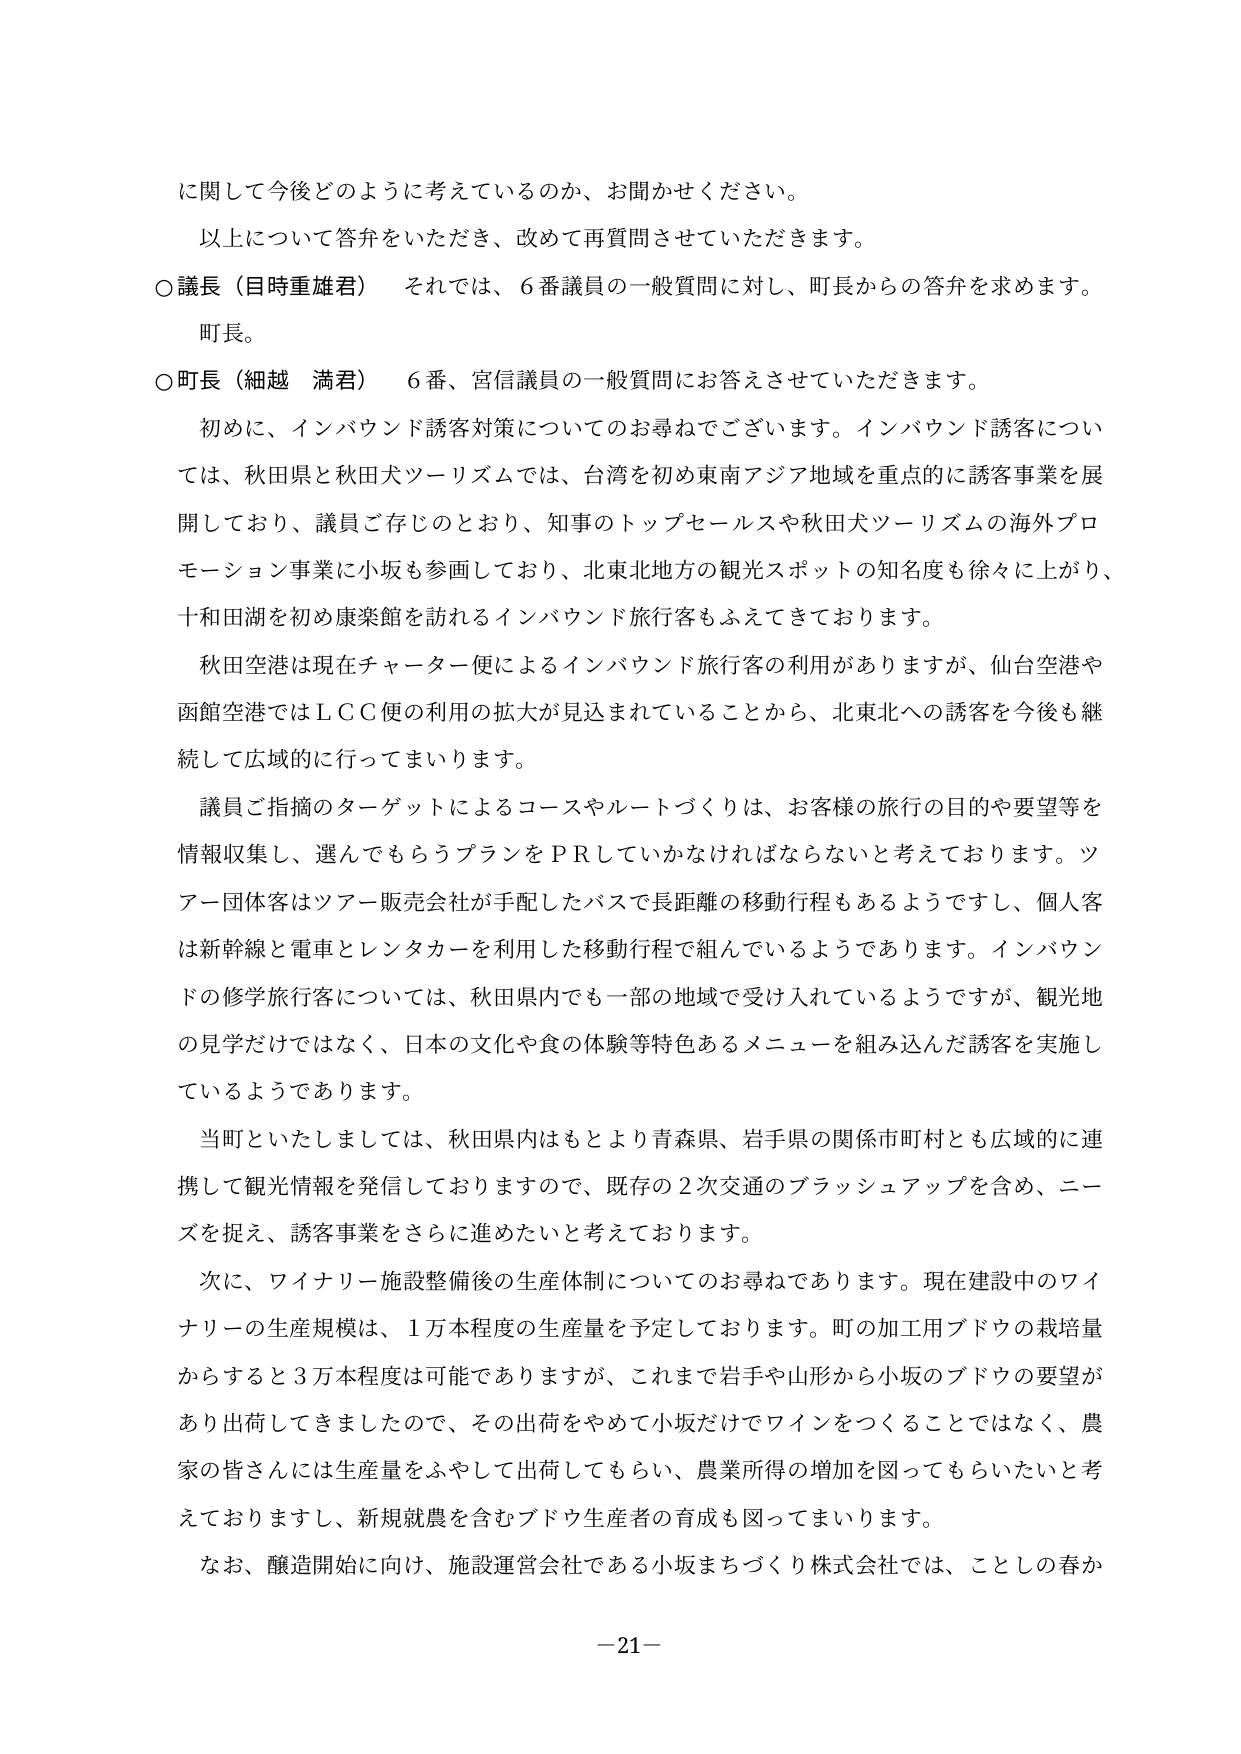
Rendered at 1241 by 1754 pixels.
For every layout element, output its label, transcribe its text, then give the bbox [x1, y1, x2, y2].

text ○議長（目時重雄君） それでは、６番議員の一般質問に対し、町長からの答弁を求めます。 [154, 261, 1104, 308]
text 以上について答弁をいただき、改めて再質問させていただきます。 [154, 213, 1104, 261]
text ○町長（細越 満君） ６番、宮信議員の一般質問にお答えさせていただきます。 [154, 356, 1104, 403]
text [154, 166, 1104, 213]
text 初めに、インバウンド誘客対策についてのお尋ねでございます。インバウンド誘客については、秋田県と秋田犬ツーリズムでは、台湾を初め東南アジア地域を重点的に誘客事業を展開しており、議員ご存じのとおり、知事のトップセールスや秋田犬ツーリズムの海外プロモーション事業に小坂も参画しており、北東北地方の観光スポットの知名度も徐々に上がり、十和田湖を初め康楽館を訪れるインバウンド旅行客もふえてきております。 [154, 403, 1104, 640]
text 議員ご指摘のターゲットによるコースやルートづくりは、お客様の旅行の目的や要望等を情報収集し、選んでもらうプランをＰＲしていかなければならないと考えております。ツアー団体客はツアー販売会社が手配したバスで長距離の移動行程もあるようですし、個人客は新幹線と電車とレンタカーを利用した移動行程で組んでいるようであります。インバウンドの修学旅行客については、秋田県内でも一部の地域で受け入れているようですが、観光地の見学だけではなく、日本の文化や食の体験等特色あるメニューを組み込んだ誘客を実施しているようであります。 [154, 782, 1104, 1114]
text 当町といたしましては、秋田県内はもとより青森県、岩手県の関係市町村とも広域的に連携して観光情報を発信しておりますので、既存の２次交通のブラッシュアップを含め、ニーズを捉え、誘客事業をさらに進めたいと考えております。 [154, 1114, 1104, 1256]
text 町長。 [154, 308, 1104, 356]
text 次に、ワイナリー施設整備後の生産体制についてのお尋ねであります。現在建設中のワイナリーの生産規模は、１万本程度の生産量を予定しております。町の加工用ブドウの栽培量からすると３万本程度は可能でありますが、これまで岩手や山形から小坂のブドウの要望があり出荷してきましたので、その出荷をやめて小坂だけでワインをつくることではなく、農家の皆さんには生産量をふやして出荷してもらい、農業所得の増加を図ってもらいたいと考えておりますし、新規就農を含むブドウ生産者の育成も図ってまいります。 [154, 1256, 1104, 1541]
text 秋田空港は現在チャーター便によるインバウンド旅行客の利用がありますが、仙台空港や函館空港ではＬＣＣ便の利用の拡大が見込まれていることから、北東北への誘客を今後も継続して広域的に行ってまいります。 [154, 640, 1104, 782]
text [154, 1541, 1104, 1588]
